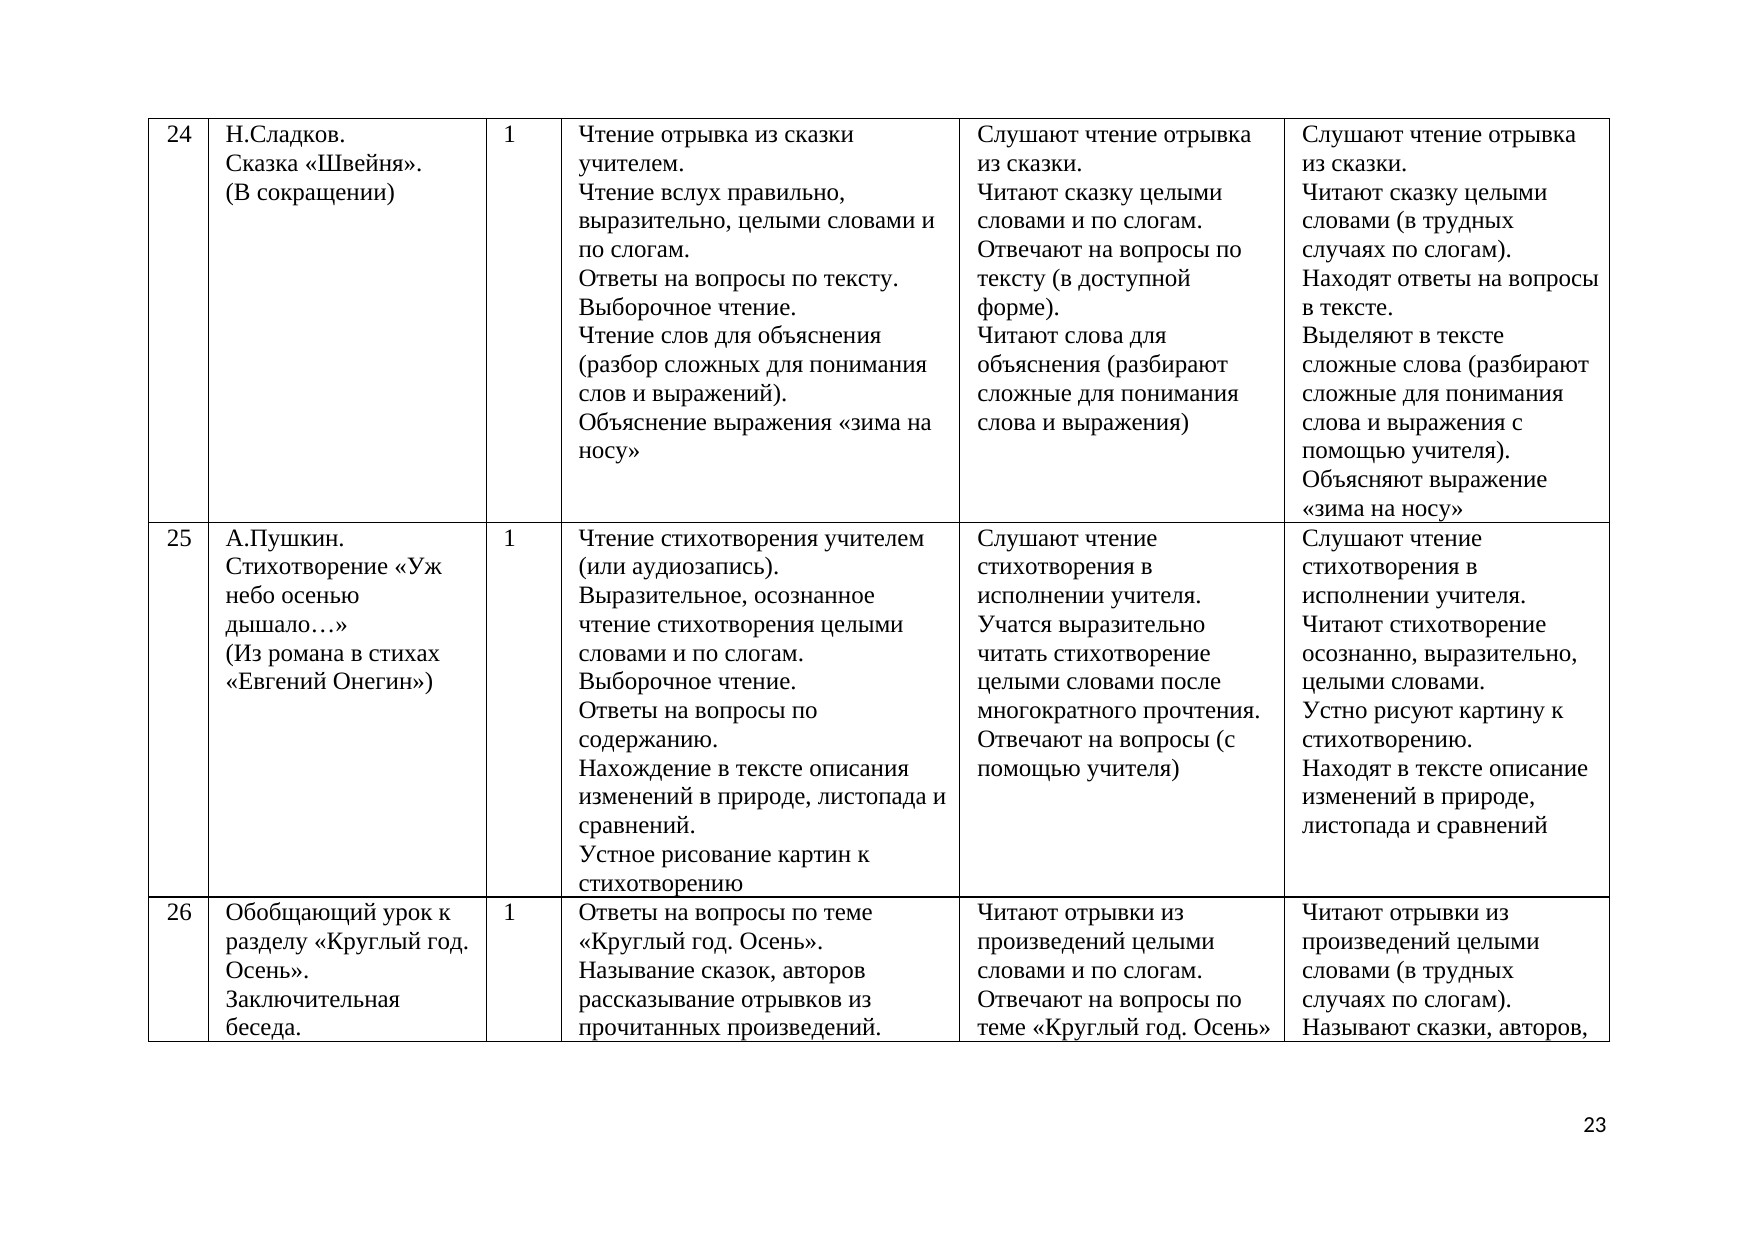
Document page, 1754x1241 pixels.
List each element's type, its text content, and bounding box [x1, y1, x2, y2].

table_cell 1 [487, 898, 561, 1041]
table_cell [562, 898, 959, 1041]
table_cell Чтение стихотворения учителем (или аудиозапись). Выразительное, осознанное чтение стихотворения целыми словами и по слогам. Выборочное чтение. Ответы на вопросы по содержанию. Нахождение в тексте описания изменений в природе, листопада и сравнений. Устное рисование картин к стихотворению [562, 523, 959, 896]
table_cell Слушают чтение стихотворения в исполнении учителя. Учатся выразительно читать стихотворение целыми словами после многократного прочтения. Отвечают на вопросы (с помощью учителя) [960, 523, 1284, 896]
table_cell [209, 898, 486, 1041]
table_header Слушают чтение отрывка из сказки. Читают сказку целыми словами (в трудных случаях по слогам). Находят ответы на вопросы в тексте. Выделяют в тексте сложные слова (разбирают сложные для понимания слова и выражения с помощью учителя). Объясняют выражение «зима на носу» [1285, 119, 1609, 522]
table_header 24 [149, 119, 208, 522]
table_header Слушают чтение отрывка из сказки. Читают сказку целыми словами и по слогам. Отвечают на вопросы по тексту (в доступной форме). Читают слова для объяснения (разбирают сложные для понимания слова и выражения) [960, 119, 1284, 522]
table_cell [1285, 898, 1609, 1041]
table_cell 25 [149, 523, 208, 896]
table_cell 1 [487, 523, 561, 896]
table_header 1 [487, 119, 561, 522]
table_cell Слушают чтение стихотворения в исполнении учителя. Читают стихотворение осознанно, выразительно, целыми словами. Устно рисуют картину к стихотворению. Находят в тексте описание изменений в природе, листопада и сравнений [1285, 523, 1609, 896]
table_header Н.Сладков. Сказка «Швейня». (В сокращении) [209, 119, 486, 522]
table_header Чтение отрывка из сказки учителем. Чтение вслух правильно, выразительно, целыми словами и по слогам. Ответы на вопросы по тексту. Выборочное чтение. Чтение слов для объяснения (разбор сложных для понимания слов и выражений). Объяснение выражения «зима на носу» [562, 119, 959, 522]
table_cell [960, 898, 1284, 1041]
table_cell 26 [149, 898, 208, 1041]
table_cell А.Пушкин. Стихотворение «Уж небо осенью дышало…» (Из романа в стихах «Евгений Онегин») [209, 523, 486, 896]
